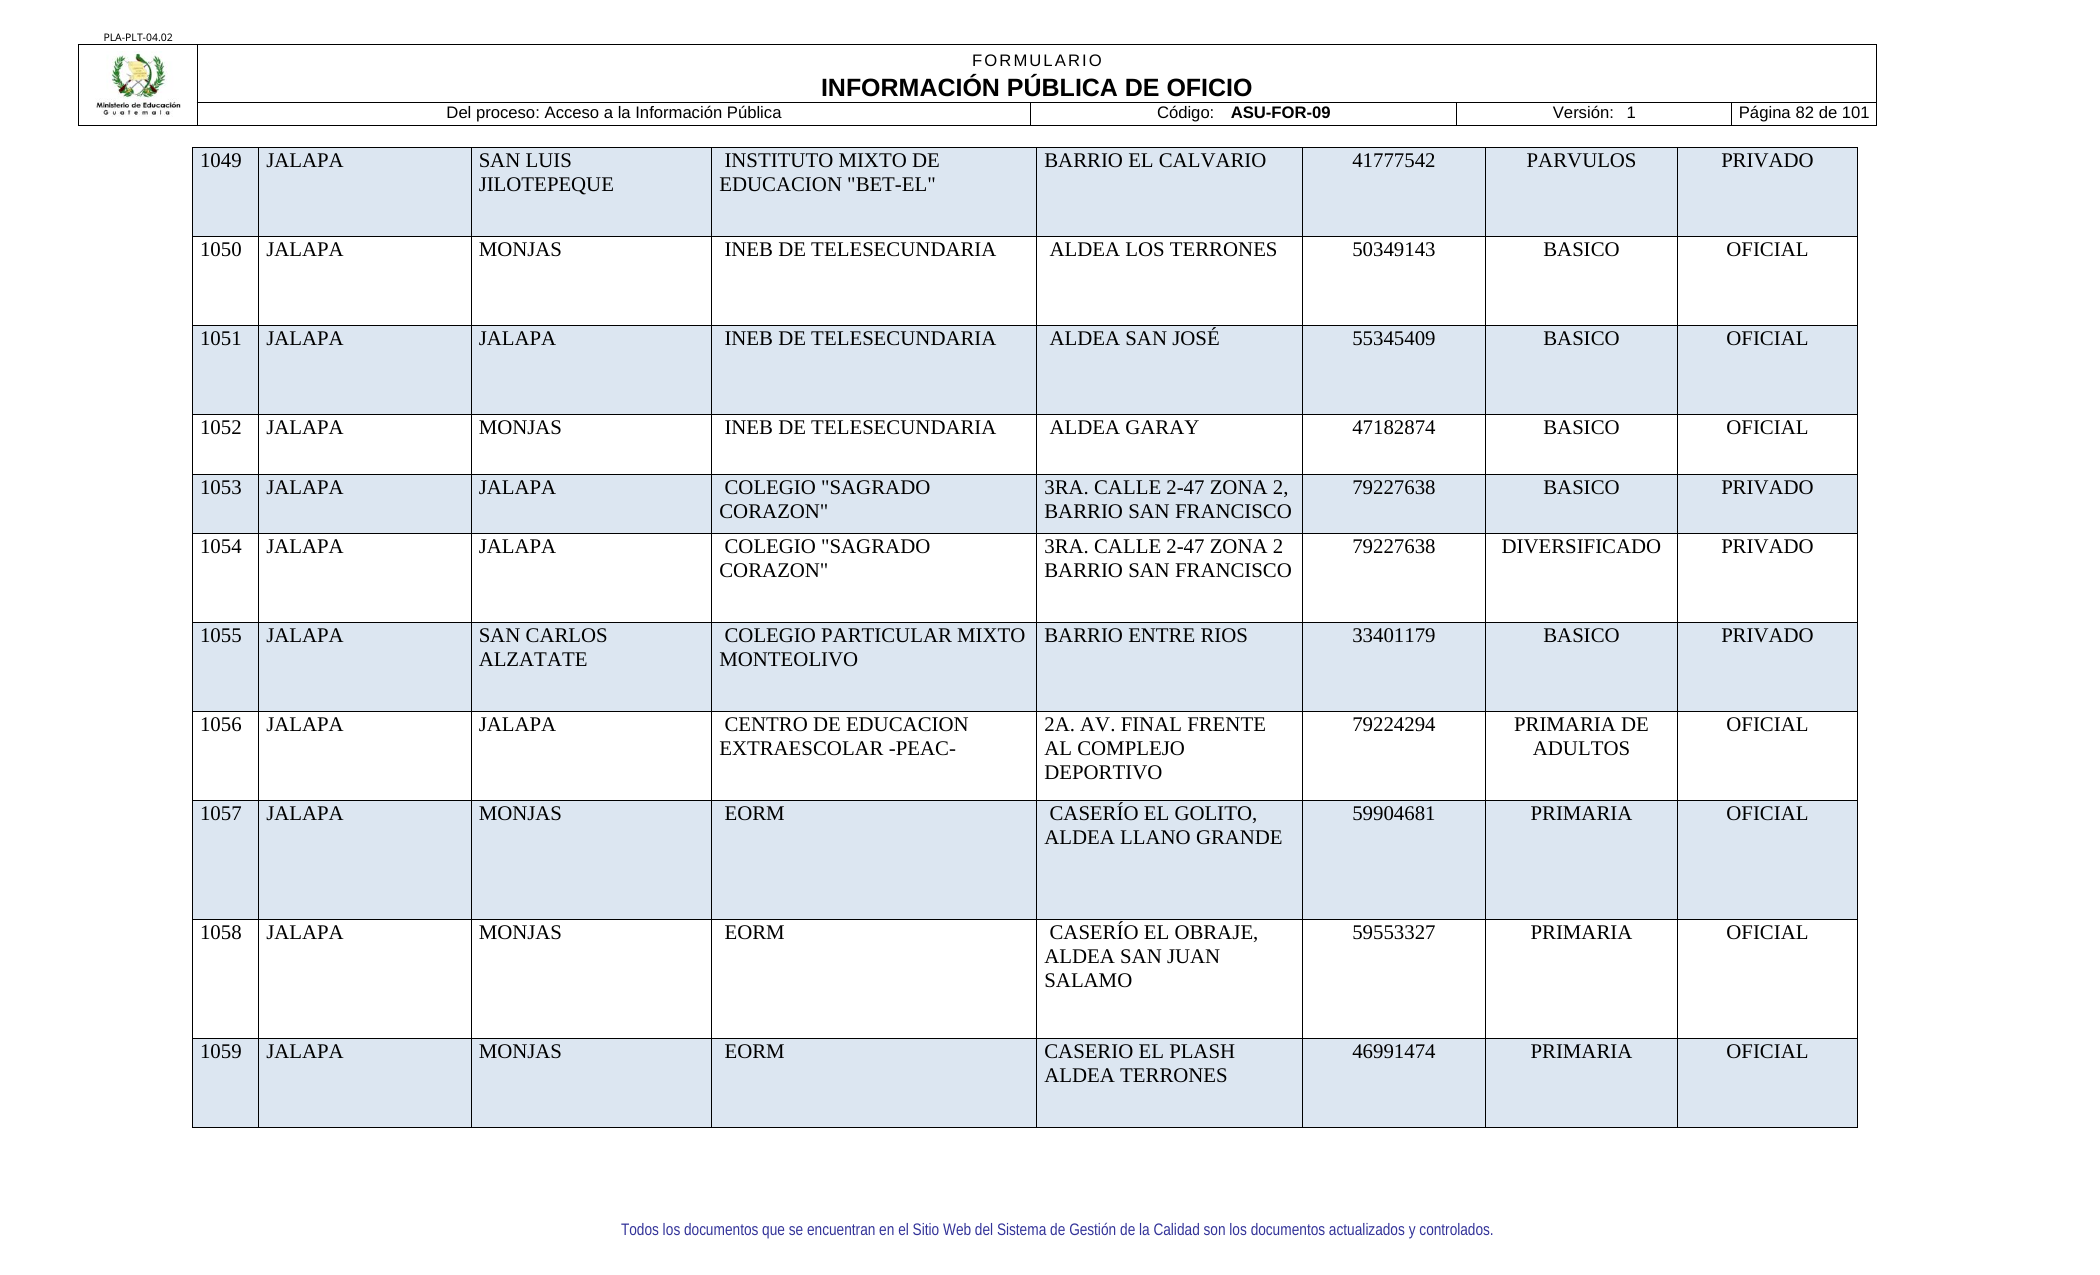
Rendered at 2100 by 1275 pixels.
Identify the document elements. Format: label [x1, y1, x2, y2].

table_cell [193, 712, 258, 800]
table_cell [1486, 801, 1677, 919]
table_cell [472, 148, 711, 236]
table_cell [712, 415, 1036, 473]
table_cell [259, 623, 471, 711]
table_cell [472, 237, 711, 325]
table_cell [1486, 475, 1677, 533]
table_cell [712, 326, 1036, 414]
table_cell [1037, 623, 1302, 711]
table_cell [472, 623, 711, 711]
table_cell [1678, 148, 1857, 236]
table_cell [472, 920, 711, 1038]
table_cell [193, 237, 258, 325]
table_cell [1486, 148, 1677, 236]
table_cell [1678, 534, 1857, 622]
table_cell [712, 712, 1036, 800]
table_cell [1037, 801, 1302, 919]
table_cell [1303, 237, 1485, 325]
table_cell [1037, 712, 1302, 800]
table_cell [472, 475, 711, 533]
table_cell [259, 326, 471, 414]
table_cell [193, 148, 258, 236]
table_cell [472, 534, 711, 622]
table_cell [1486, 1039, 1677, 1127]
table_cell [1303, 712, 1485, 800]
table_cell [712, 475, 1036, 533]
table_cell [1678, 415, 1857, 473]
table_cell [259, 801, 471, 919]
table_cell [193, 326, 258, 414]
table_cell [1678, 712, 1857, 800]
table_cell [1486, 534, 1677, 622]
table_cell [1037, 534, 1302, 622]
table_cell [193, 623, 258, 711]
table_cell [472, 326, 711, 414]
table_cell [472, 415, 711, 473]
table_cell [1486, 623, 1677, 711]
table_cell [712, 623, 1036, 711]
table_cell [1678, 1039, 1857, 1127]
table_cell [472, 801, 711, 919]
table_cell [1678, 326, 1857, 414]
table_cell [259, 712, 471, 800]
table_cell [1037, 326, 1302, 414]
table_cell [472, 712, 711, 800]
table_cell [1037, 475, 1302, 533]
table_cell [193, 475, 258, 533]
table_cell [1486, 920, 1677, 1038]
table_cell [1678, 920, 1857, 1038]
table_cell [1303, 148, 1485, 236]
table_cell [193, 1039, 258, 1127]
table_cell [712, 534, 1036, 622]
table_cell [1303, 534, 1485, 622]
picture [95, 51, 181, 117]
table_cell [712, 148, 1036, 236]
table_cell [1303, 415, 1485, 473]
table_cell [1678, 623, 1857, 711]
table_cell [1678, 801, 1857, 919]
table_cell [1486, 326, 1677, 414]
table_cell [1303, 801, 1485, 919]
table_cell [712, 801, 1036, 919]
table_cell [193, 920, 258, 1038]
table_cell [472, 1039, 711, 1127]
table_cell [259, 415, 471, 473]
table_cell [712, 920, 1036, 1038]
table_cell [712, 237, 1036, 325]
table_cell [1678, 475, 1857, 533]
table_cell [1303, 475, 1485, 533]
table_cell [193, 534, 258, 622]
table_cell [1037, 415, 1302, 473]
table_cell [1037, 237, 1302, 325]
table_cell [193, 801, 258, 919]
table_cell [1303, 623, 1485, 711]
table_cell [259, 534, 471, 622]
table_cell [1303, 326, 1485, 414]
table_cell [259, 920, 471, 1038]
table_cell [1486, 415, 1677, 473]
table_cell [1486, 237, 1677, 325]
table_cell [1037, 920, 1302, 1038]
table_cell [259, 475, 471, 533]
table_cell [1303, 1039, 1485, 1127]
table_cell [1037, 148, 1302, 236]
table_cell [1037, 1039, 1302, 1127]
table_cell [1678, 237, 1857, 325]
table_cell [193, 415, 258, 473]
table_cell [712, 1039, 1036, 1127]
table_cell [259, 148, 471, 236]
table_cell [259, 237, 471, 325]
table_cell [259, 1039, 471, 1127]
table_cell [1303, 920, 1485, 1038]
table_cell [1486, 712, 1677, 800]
